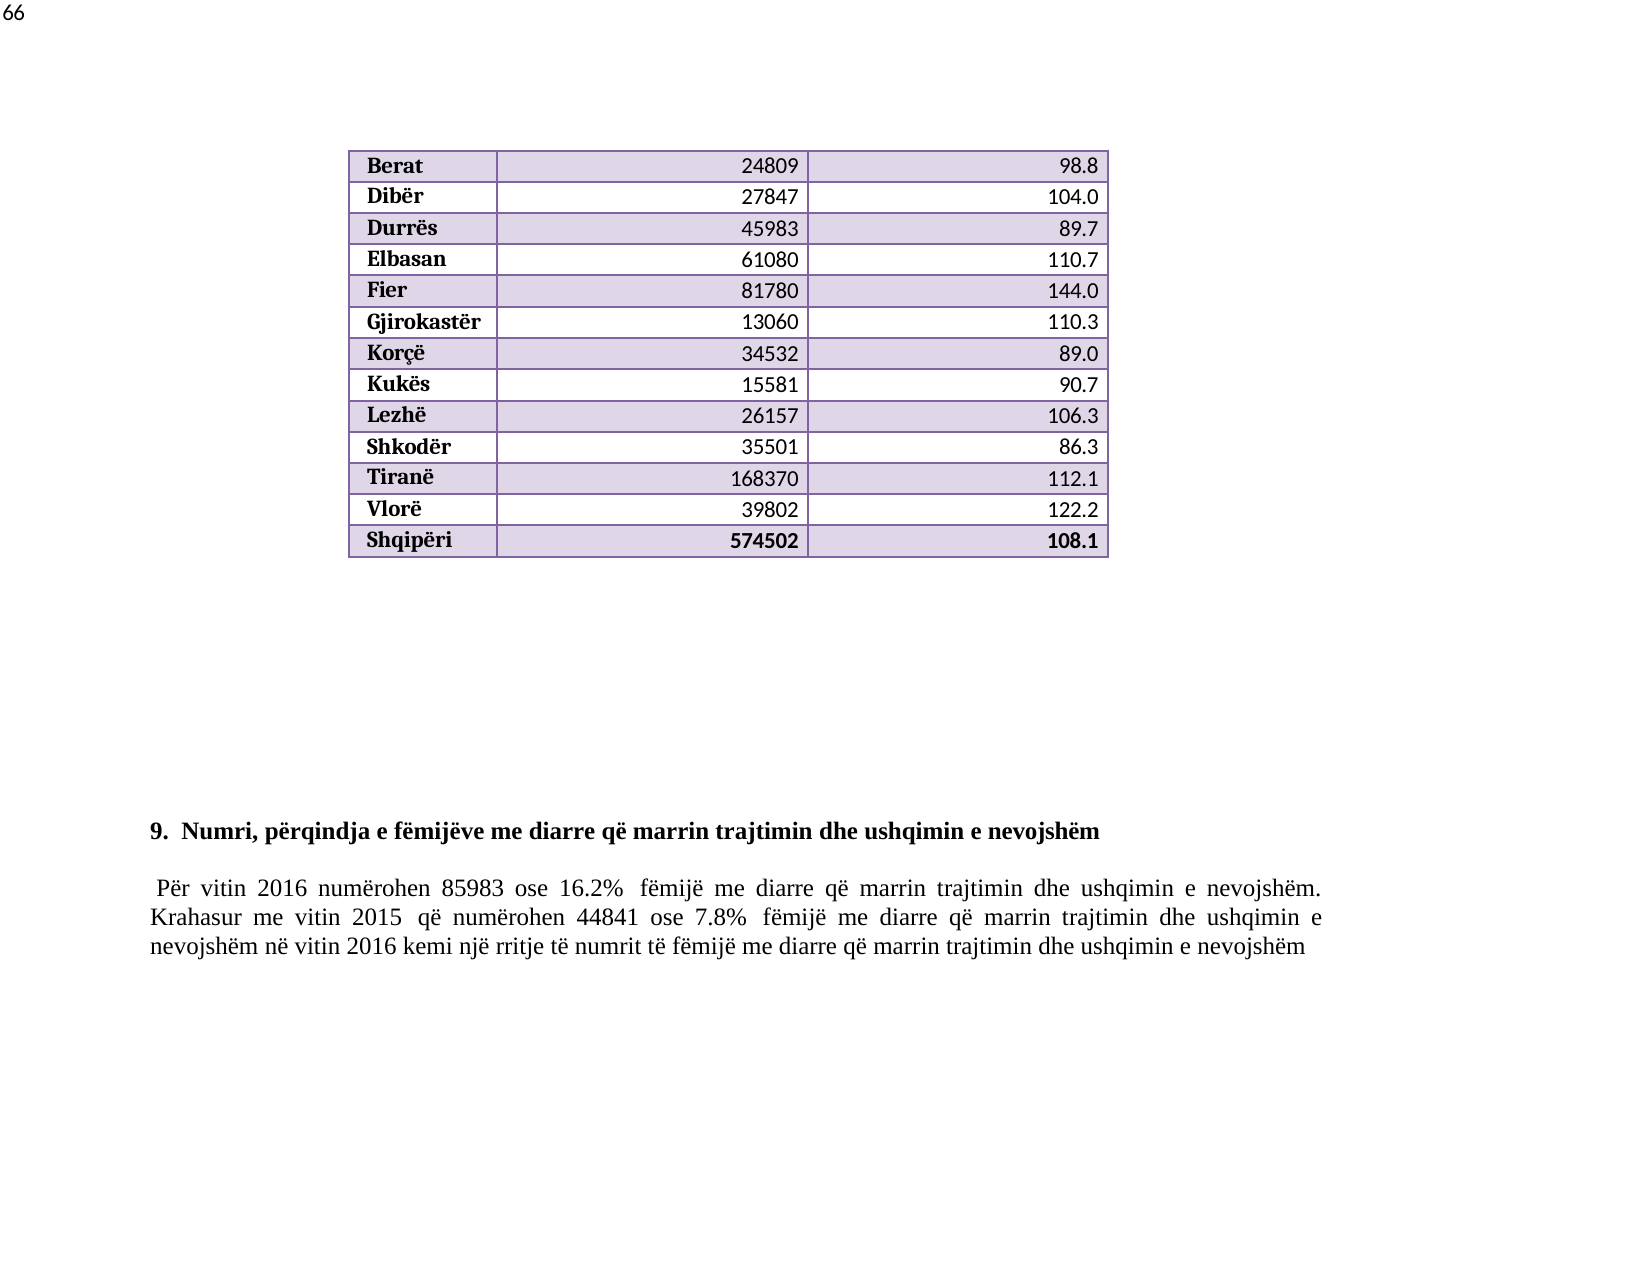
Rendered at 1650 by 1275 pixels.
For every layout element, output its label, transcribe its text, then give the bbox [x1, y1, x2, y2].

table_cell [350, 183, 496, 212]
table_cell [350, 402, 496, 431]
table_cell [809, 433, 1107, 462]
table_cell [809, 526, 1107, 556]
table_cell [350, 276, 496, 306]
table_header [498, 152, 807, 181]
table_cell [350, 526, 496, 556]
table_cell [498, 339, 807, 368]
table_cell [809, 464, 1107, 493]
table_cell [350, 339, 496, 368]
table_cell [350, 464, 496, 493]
text Për vitin 2016 numërohen 85983 ose 16.2% fëmijë me diarre që marrin trajtimin dhe ushqimin e nevojshëm. Krahasur me vitin 2015 që numërohen 44841 ose 7.8% fëmijë me diarre që marrin trajtimin dhe ushqimin e nevojshëm në vitin 2016 kemi një rritje të numrit të fëmijë me diarre që marrin trajtimin dhe ushqimin e nevojshëm [150, 873, 1322, 960]
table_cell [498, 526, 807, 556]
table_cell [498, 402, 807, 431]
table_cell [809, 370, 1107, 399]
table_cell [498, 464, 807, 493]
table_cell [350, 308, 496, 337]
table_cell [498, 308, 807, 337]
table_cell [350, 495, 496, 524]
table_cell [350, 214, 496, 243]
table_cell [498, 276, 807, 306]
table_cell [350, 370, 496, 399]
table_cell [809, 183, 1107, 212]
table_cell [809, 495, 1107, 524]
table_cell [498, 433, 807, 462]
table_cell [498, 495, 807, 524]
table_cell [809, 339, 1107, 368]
subtitle Numri, përqindja e fëmijëve me diarre që marrin trajtimin dhe ushqimin e nevojshëm [150, 816, 1650, 845]
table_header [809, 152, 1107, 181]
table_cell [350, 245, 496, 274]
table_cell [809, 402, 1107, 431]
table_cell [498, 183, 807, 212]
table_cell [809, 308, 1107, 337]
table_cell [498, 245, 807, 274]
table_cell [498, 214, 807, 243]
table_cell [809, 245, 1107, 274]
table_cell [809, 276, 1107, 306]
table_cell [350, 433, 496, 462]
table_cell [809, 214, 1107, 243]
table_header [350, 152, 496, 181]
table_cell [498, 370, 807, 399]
